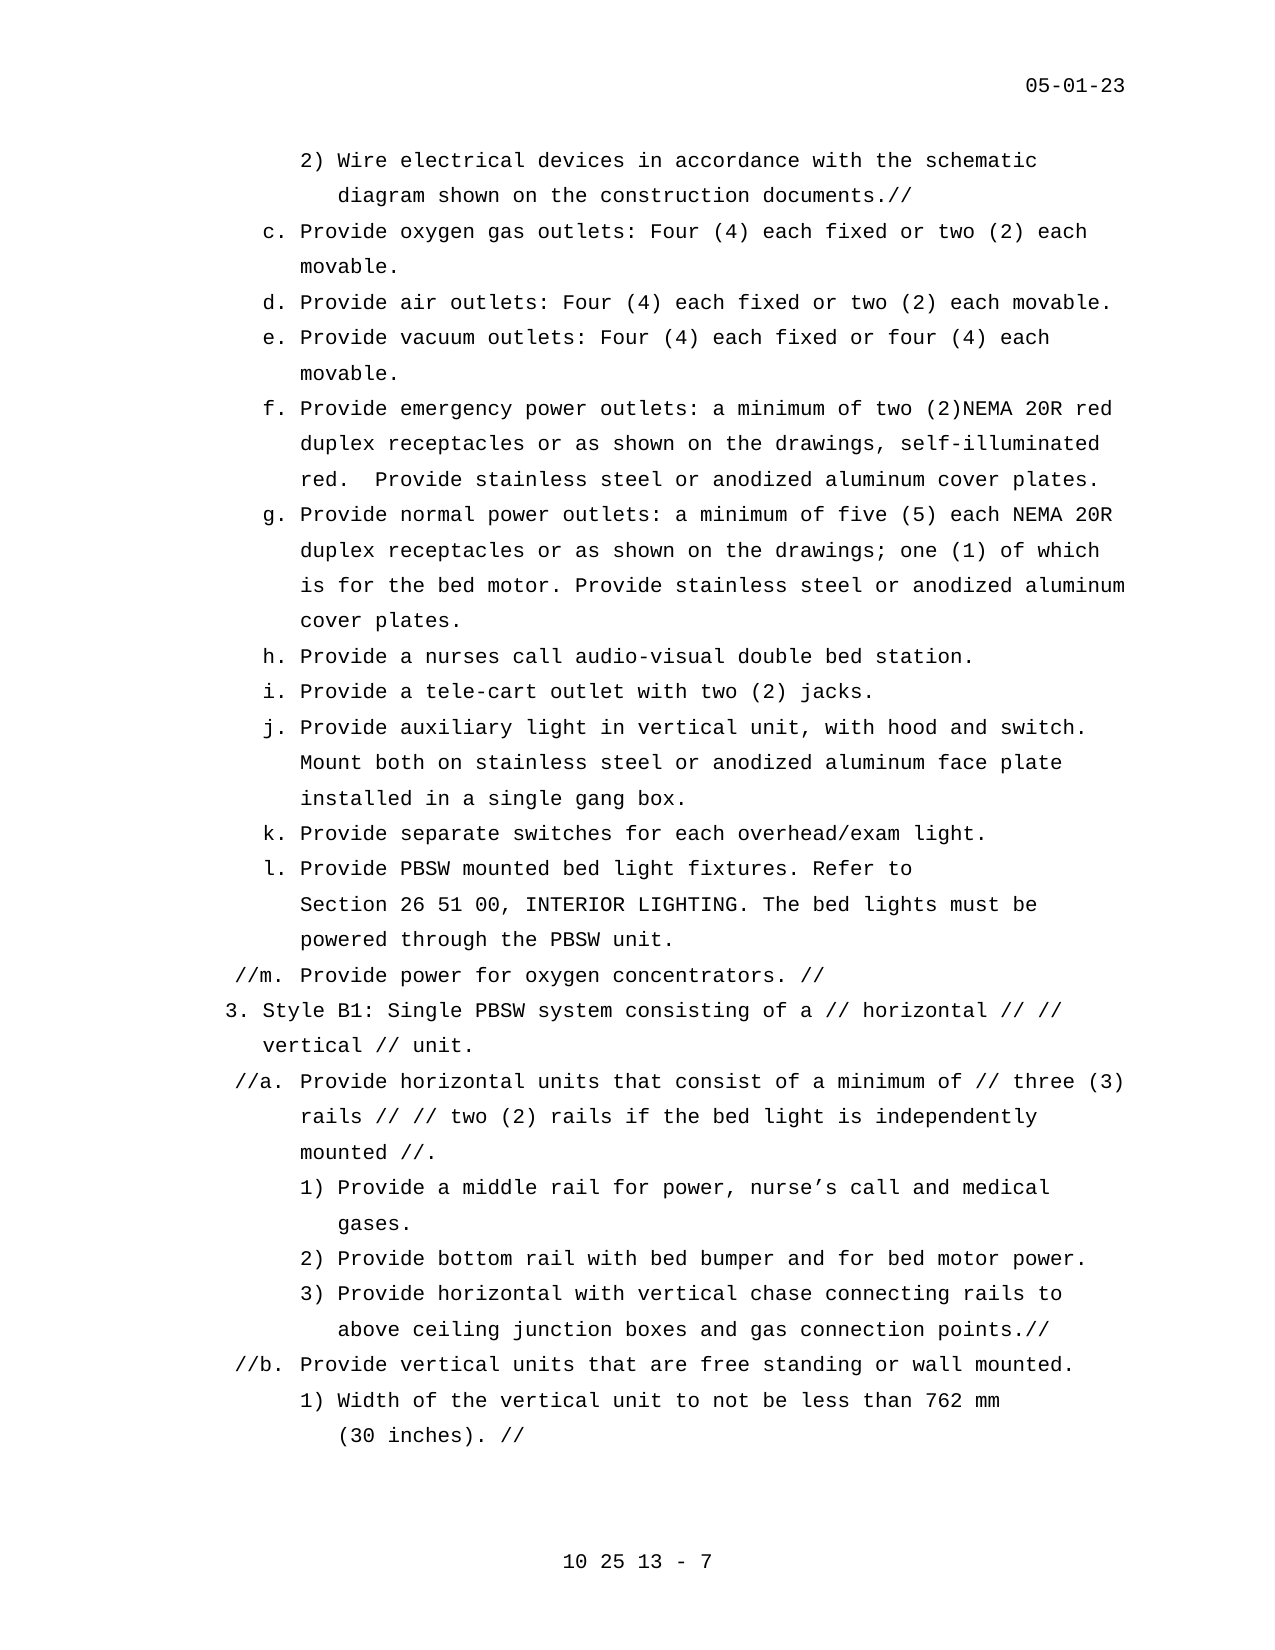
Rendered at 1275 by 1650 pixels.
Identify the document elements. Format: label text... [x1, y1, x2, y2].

text c. Provide oxygen gas outlets: Four (4) each fixed or two (2) each movable. [262, 221, 1125, 280]
text d. Provide air outlets: Four (4) each fixed or two (2) each movable. [262, 292, 1125, 315]
text k. Provide separate switches for each overhead/exam light. [262, 823, 1125, 847]
text 2) Wire electrical devices in accordance with the schematic diagram shown on the construction documents.// [300, 150, 1125, 209]
text 2) Provide bottom rail with bed bumper and for bed motor power. [300, 1248, 1125, 1272]
text 1) Provide a middle rail for power, nurse’s call and medical gases. [300, 1177, 1125, 1236]
text //b. Provide vertical units that are free standing or wall mounted. [234, 1354, 1125, 1378]
text //a. Provide horizontal units that consist of a minimum of // three (3) rails // // two (2) rails if the bed light is independently mounted //. [234, 1071, 1125, 1165]
text 3. Style B1: Single PBSW system consisting of a // horizontal // // vertical // unit. [225, 1000, 1125, 1059]
text e. Provide vacuum outlets: Four (4) each fixed or four (4) each movable. [262, 327, 1125, 386]
text 3) Provide horizontal with vertical chase connecting rails to above ceiling junction boxes and gas connection points.// [300, 1283, 1125, 1342]
text g. Provide normal power outlets: a minimum of five (5) each NEMA 20R duplex receptacles or as shown on the drawings; one (1) of which is for the bed motor. Provide stainless steel or anodized aluminum cover plates. [262, 504, 1125, 634]
text 1) Width of the vertical unit to not be less than 762 mm (30 inches). // [300, 1389, 1125, 1449]
text h. Provide a nurses call audio-visual double bed station. [262, 646, 1125, 669]
text l. Provide PBSW mounted bed light fixtures. Refer to Section 26 51 00, INTERIOR LIGHTING. The bed lights must be powered through the PBSW unit. [262, 858, 1125, 953]
text j. Provide auxiliary light in vertical unit, with hood and switch. Mount both on stainless steel or anodized aluminum face plate installed in a single gang box. [262, 717, 1125, 811]
text //m. Provide power for oxygen concentrators. // [234, 964, 1125, 988]
text f. Provide emergency power outlets: a minimum of two (2)NEMA 20R red duplex receptacles or as shown on the drawings, self-illuminated red. Provide stainless steel or anodized aluminum cover plates. [262, 398, 1125, 492]
text i. Provide a tele-cart outlet with two (2) jacks. [262, 681, 1125, 705]
